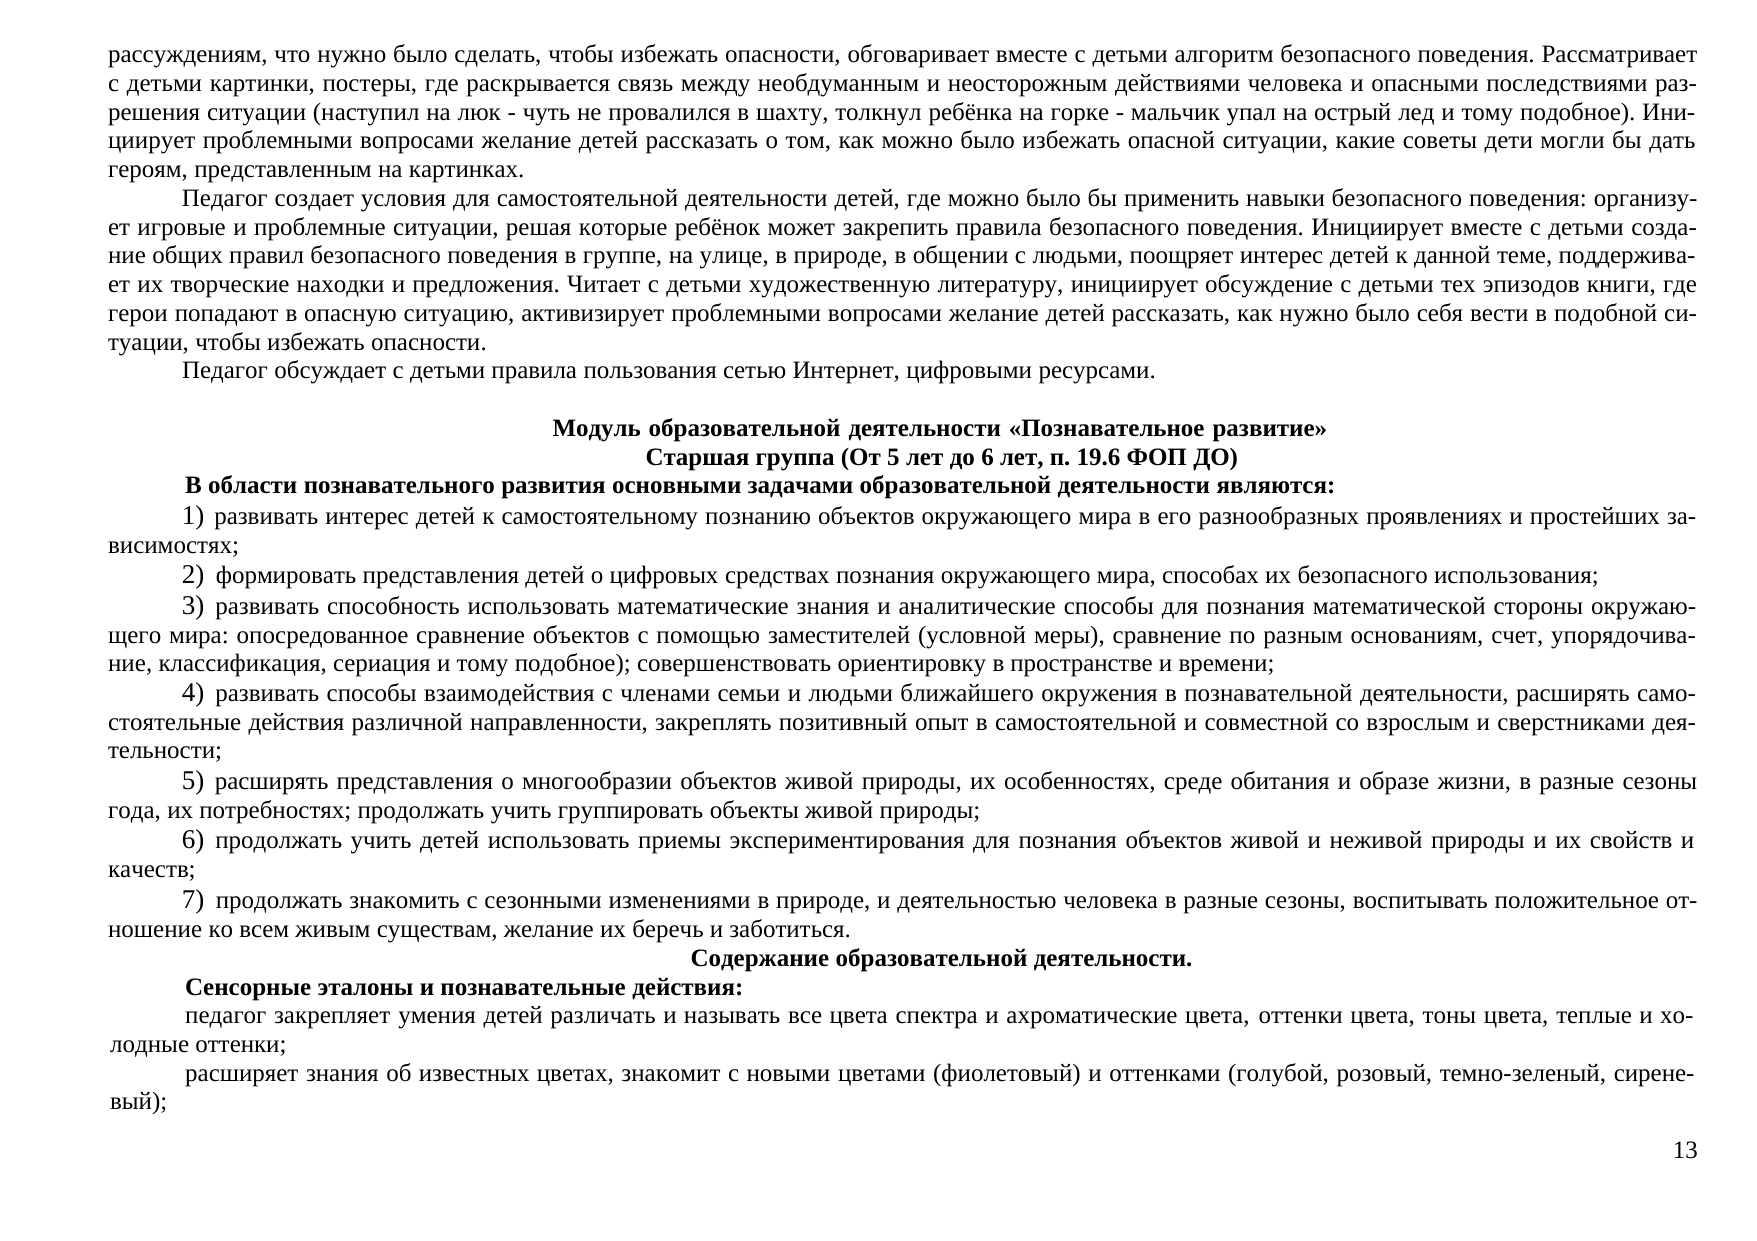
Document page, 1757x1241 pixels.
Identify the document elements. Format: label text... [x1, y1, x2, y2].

subtitle Модуль образовательной деятельности «Познавательное развитие» Старшая группа (От 5 лет до 6 лет, п. 19.6 ФОП ДО) [552, 413, 1327, 471]
text Педагог обсуждает с детьми правила пользования сетью Интернет, цифровыми ресурсами. [182, 356, 1742, 384]
list формировать представления детей о цифровых средствах познания окружающего мира, способах их безопасного использования; [182, 559, 1742, 590]
text В области познавательного развития основными задачами образовательной деятельности являются: [185, 471, 1742, 499]
text вый); [110, 1087, 1742, 1115]
list продолжать учить детей использовать приемы экспериментирования для познания объектов живой и неживой природы и их свойств и качеств; [108, 824, 1697, 883]
list развивать интерес детей к самостоятельному познанию объектов окружающего мира в его разнообразных проявлениях и простейших за- висимостях; [108, 500, 1698, 559]
text Педагог создает условия для самостоятельной деятельности детей, где можно было бы применить навыки безопасного поведения: организу- ет игровые и проблемные ситуации, решая которые ребёнок может закрепить правила безопасного поведения. Инициирует вместе с детьми созда- ние общих правил безопасного поведения в группе, на улице, в природе, в общении с людьми, поощряет интерес детей к данной теме, поддержива- ет их творческие находки и предложения. Читает с детьми художественную литературу, инициирует обсуждение с детьми тех эпизодов книги, где герои попадают в опасную ситуацию, активизирует проблемными вопросами желание детей рассказать, как нужно было себя вести в подобной си- туации, чтобы избежать опасности. [108, 183, 1699, 355]
list расширять представления о многообразии объектов живой природы, их особенностях, среде обитания и образе жизни, в разные сезоны года, их потребностях; продолжать учить группировать объекты живой природы; [108, 765, 1698, 824]
text Сенсорные эталоны и познавательные действия: [185, 972, 1742, 1001]
list продолжать знакомить с сезонными изменениями в природе, и деятельностью человека в разные сезоны, воспитывать положительное от- ношение ко всем живым существам, желание их беречь и заботиться. [108, 884, 1699, 943]
text расширяет знания об известных цветах, знакомит с новыми цветами (фиолетовый) и оттенками (голубой, розовый, темно-зеленый, сирене- [185, 1058, 1742, 1087]
text рассуждениям, что нужно было сделать, чтобы избежать опасности, обговаривает вместе с детьми алгоритм безопасного поведения. Рассматривает с детьми картинки, постеры, где раскрывается связь между необдуманным и неосторожным действиями человека и опасными последствиями раз- решения ситуации (наступил на люк - чуть не провалился в шахту, толкнул ребёнка на горке - мальчик упал на острый лед и тому подобное). Ини- циирует проблемными вопросами желание детей рассказать о том, как можно было избежать опасной ситуации, какие советы дети могли бы дать героям, представленным на картинках. [108, 39, 1698, 183]
list развивать способы взаимодействия с членами семьи и людьми ближайшего окружения в познавательной деятельности, расширять само- стоятельные действия различной направленности, закреплять позитивный опыт в самостоятельной и совместной со взрослым и сверстниками дея- тельности; [108, 677, 1698, 764]
subtitle Содержание образовательной деятельности. [690, 943, 1742, 972]
text педагог закрепляет умения детей различать и называть все цвета спектра и ахроматические цвета, оттенки цвета, тоны цвета, теплые и хо- лодные оттенки; [110, 1001, 1742, 1058]
list развивать способность использовать математические знания и аналитические способы для познания математической стороны окружаю- щего мира: опосредованное сравнение объектов с помощью заместителей (условной меры), сравнение по разным основаниям, счет, упорядочива- ние, классификация, сериация и тому подобное); совершенствовать ориентировку в пространстве и времени; [108, 590, 1698, 677]
